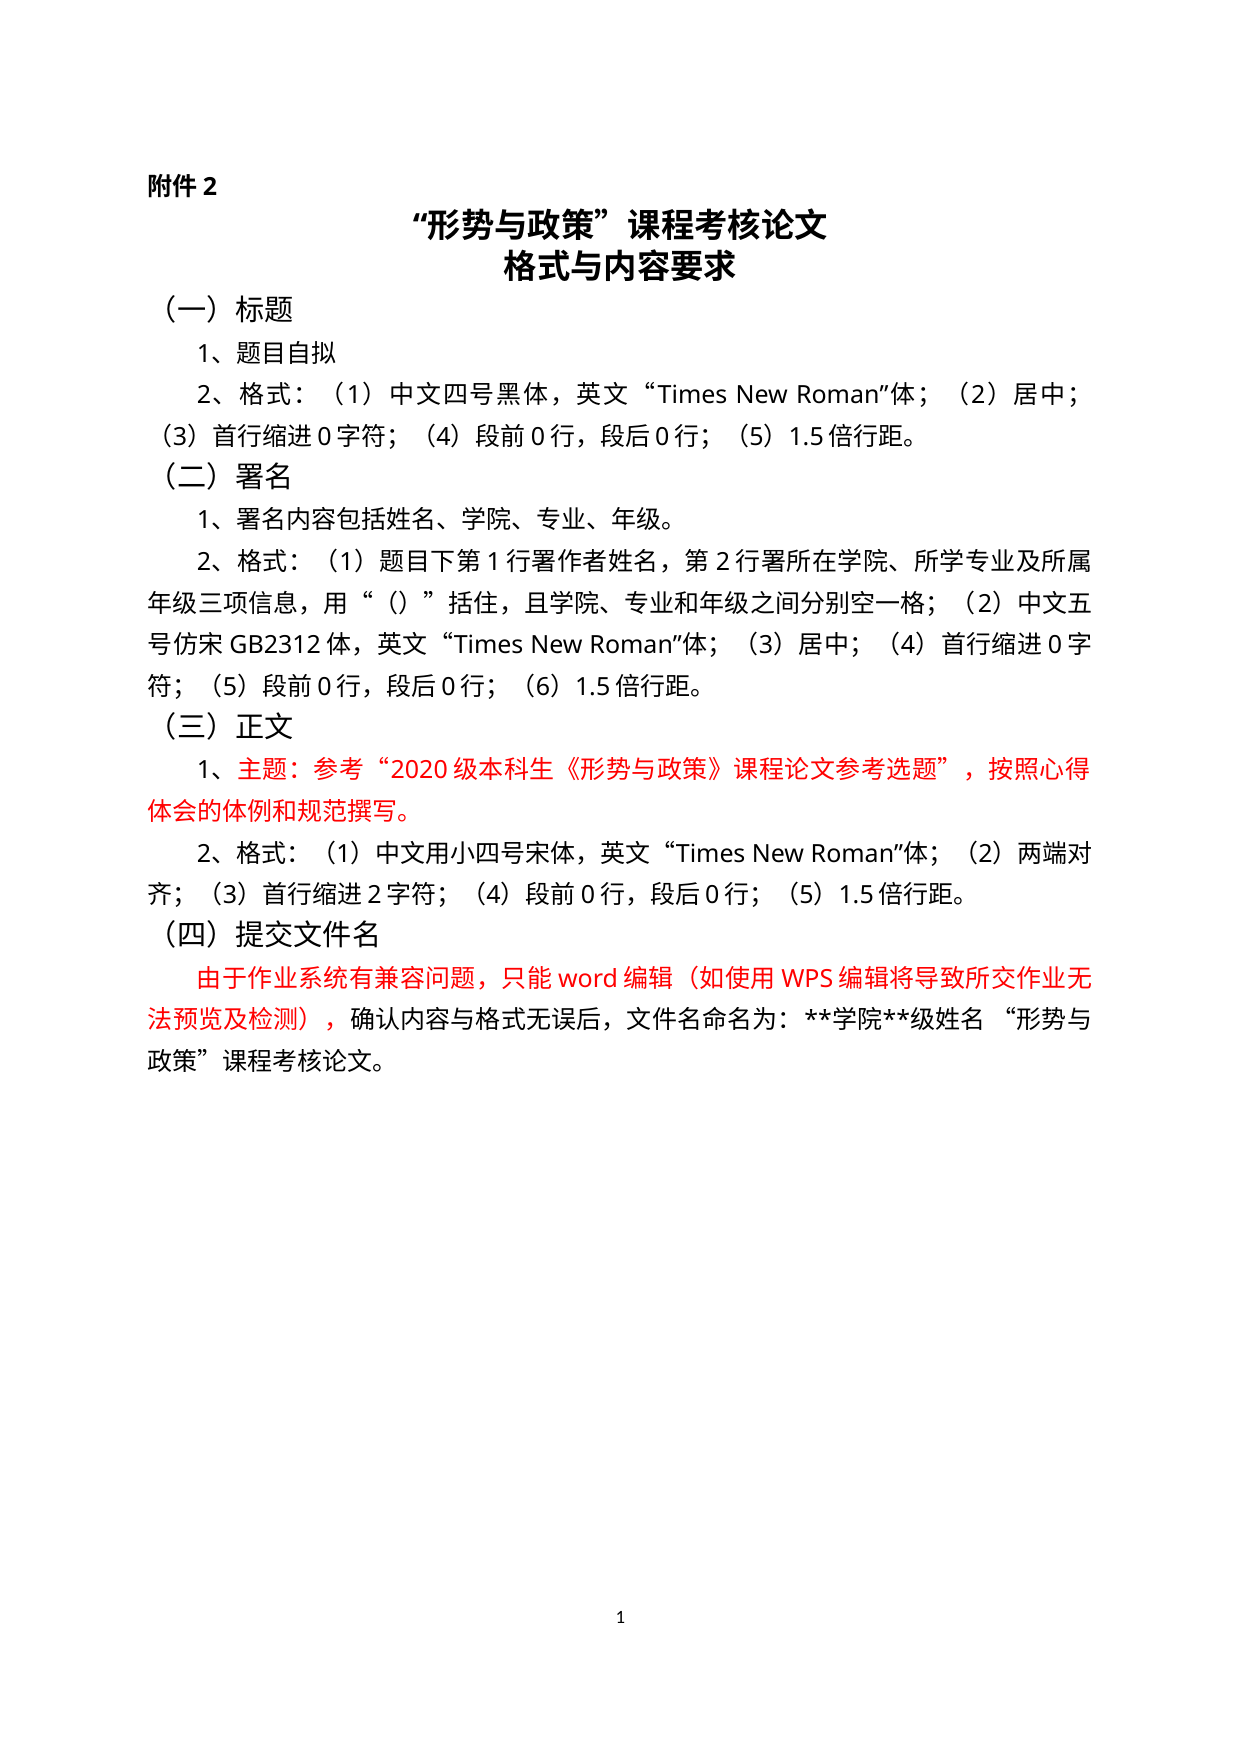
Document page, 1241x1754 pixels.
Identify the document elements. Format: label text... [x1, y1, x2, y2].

text “形势与政策”课程考核论文 [148, 204, 1092, 245]
text （四）提交文件名 [148, 912, 1092, 954]
text 2、格式：（1）题目下第1行署作者姓名，第2行署所在学院、所学专业及所属年级三项信息，用“（）”括住，且学院、专业和年级之间分别空一格；（2）中文五号仿宋GB2312体，英文“Times New Roman”体；（3）居中；（4）首行缩进0字符；（5）段前0行，段后0行；（6）1.5倍行距。 [148, 537, 1092, 704]
text 2、格式：（1）中文四号黑体，英文“Times New Roman”体；（2）居中；（3）首行缩进0字符；（4）段前0行，段后0行；（5）1.5倍行距。 [148, 370, 1092, 454]
text 由于作业系统有兼容问题，只能word编辑（如使用WPS编辑将导致所交作业无法预览及检测），确认内容与格式无误后，文件名命名为：**学院**级姓名 “形势与政策”课程考核论文。 [148, 954, 1092, 1079]
text 格式与内容要求 [148, 245, 1092, 287]
text （二）署名 [148, 454, 1092, 495]
text 附件2 [148, 162, 1092, 204]
text 2、格式：（1）中文用小四号宋体，英文“Times New Roman”体；（2）两端对齐；（3）首行缩进2字符；（4）段前0行，段后0行；（5）1.5倍行距。 [148, 829, 1092, 912]
text 1、主题：参考“2020级本科生《形势与政策》课程论文参考选题”，按照心得体会的体例和规范撰写。 [148, 745, 1092, 829]
text （三）正文 [148, 704, 1092, 745]
text （一）标题 [148, 287, 1092, 329]
text 1、题目自拟 [148, 329, 1092, 370]
text 1、署名内容包括姓名、学院、专业、年级。 [148, 495, 1092, 537]
